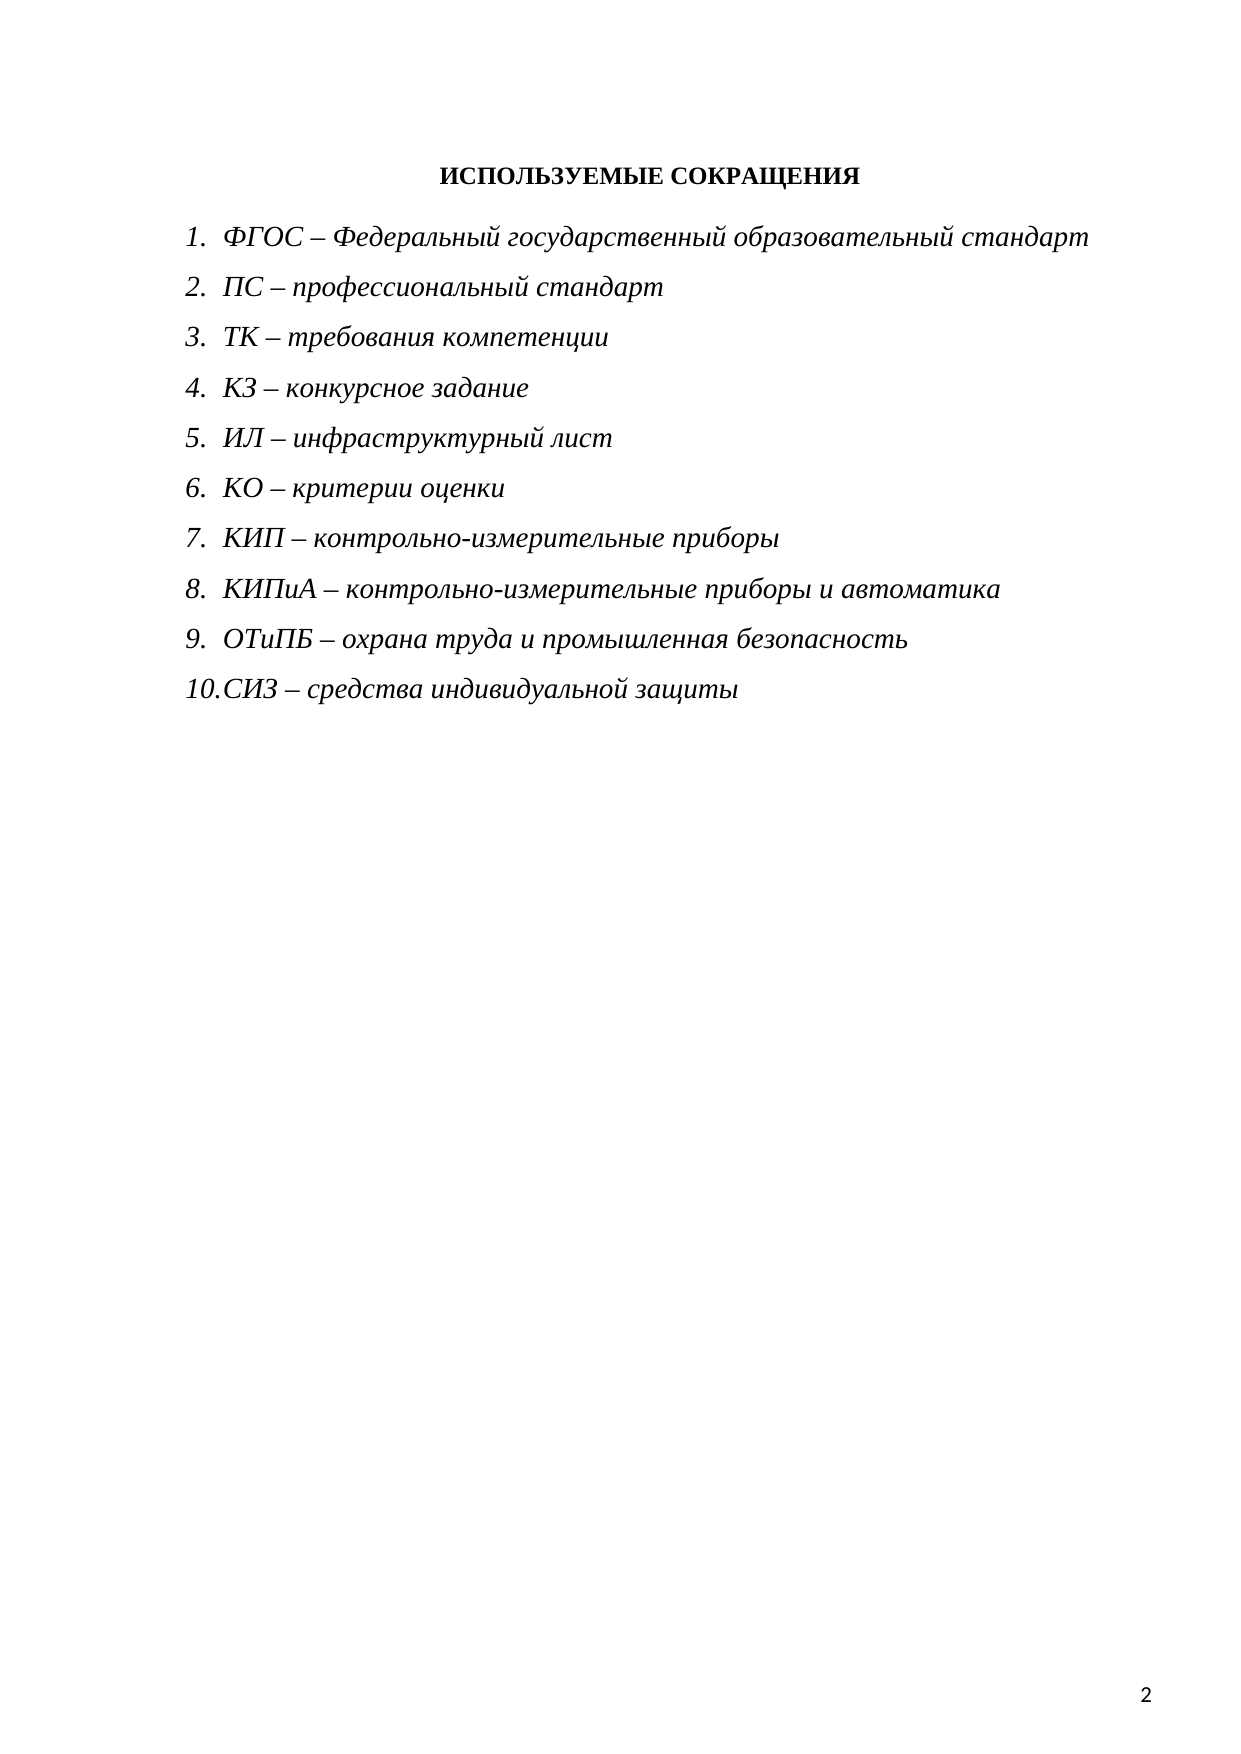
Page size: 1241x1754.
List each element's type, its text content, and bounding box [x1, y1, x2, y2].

list КЗ – конкурсное задание [185, 370, 1152, 403]
list ИЛ – инфраструктурный лист [185, 420, 1152, 453]
list ФГОС – Федеральный государственный образовательный стандарт [185, 219, 1152, 252]
list ОТиПБ – охрана труда и промышленная безопасность [185, 621, 1152, 655]
list ТК – требования компетенции [185, 319, 1152, 353]
list ИСПОЛЬЗУЕМЫЕ СОКРАЩЕНИЯ [148, 161, 1152, 190]
list КИП – контрольно-измерительные приборы [185, 521, 1152, 554]
list КИПиА – контрольно-измерительные приборы и автоматика [185, 571, 1152, 604]
list СИЗ – средства индивидуальной защиты [185, 672, 1152, 705]
list КО – критерии оценки [185, 470, 1152, 504]
list ПС – профессиональный стандарт [185, 269, 1152, 303]
